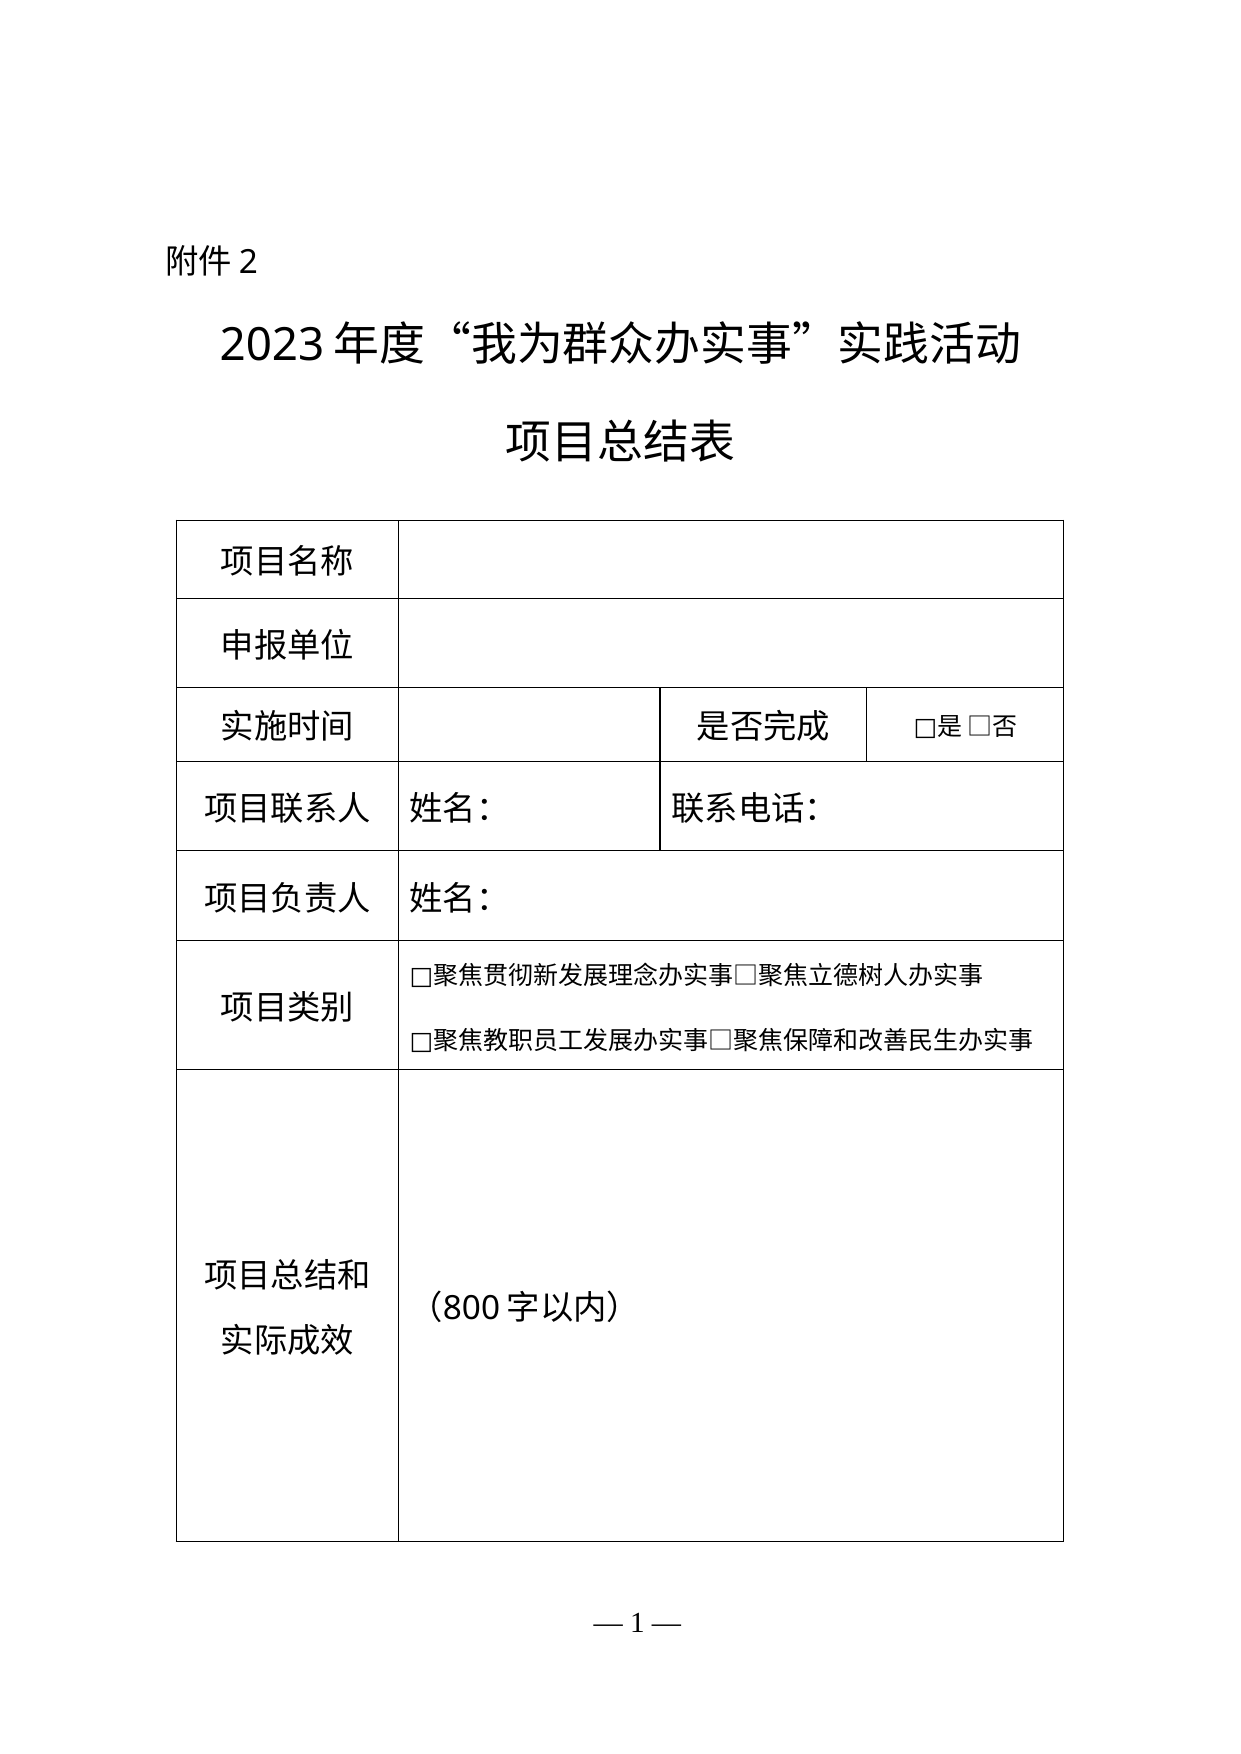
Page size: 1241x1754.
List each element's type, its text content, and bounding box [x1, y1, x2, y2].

table_cell [399, 688, 659, 761]
table_cell 姓名： [399, 762, 659, 850]
table_cell 是否完成 [661, 688, 866, 761]
table_cell [399, 599, 1063, 687]
table_cell 项目负责人 [177, 851, 398, 940]
text 2023年度“我为群众办实事”实践活动 [165, 292, 1075, 389]
table_cell 项目类别 [177, 941, 398, 1068]
table_cell 申报单位 [177, 599, 398, 687]
table_cell 联系电话： [661, 762, 1063, 850]
text 项目总结表 [165, 389, 1075, 487]
table_cell □是 □否 [867, 688, 1063, 761]
table_cell 项目总结和实际成效 [177, 1070, 398, 1541]
text 附件2 [165, 227, 1075, 292]
table_header [399, 521, 1063, 598]
table_cell 项目联系人 [177, 762, 398, 850]
table_cell （800字以内） [399, 1070, 1063, 1541]
table_header 项目名称 [177, 521, 398, 598]
table_cell □聚焦贯彻新发展理念办实事□聚焦立德树人办实事 □聚焦教职员工发展办实事□聚焦保障和改善民生办实事 □聚焦改善育人环境办实事□聚焦服务社会办实事 （选其中一项打钩） [399, 941, 1063, 1068]
table_cell 实施时间 [177, 688, 398, 761]
table_cell 姓名： [399, 851, 1063, 940]
